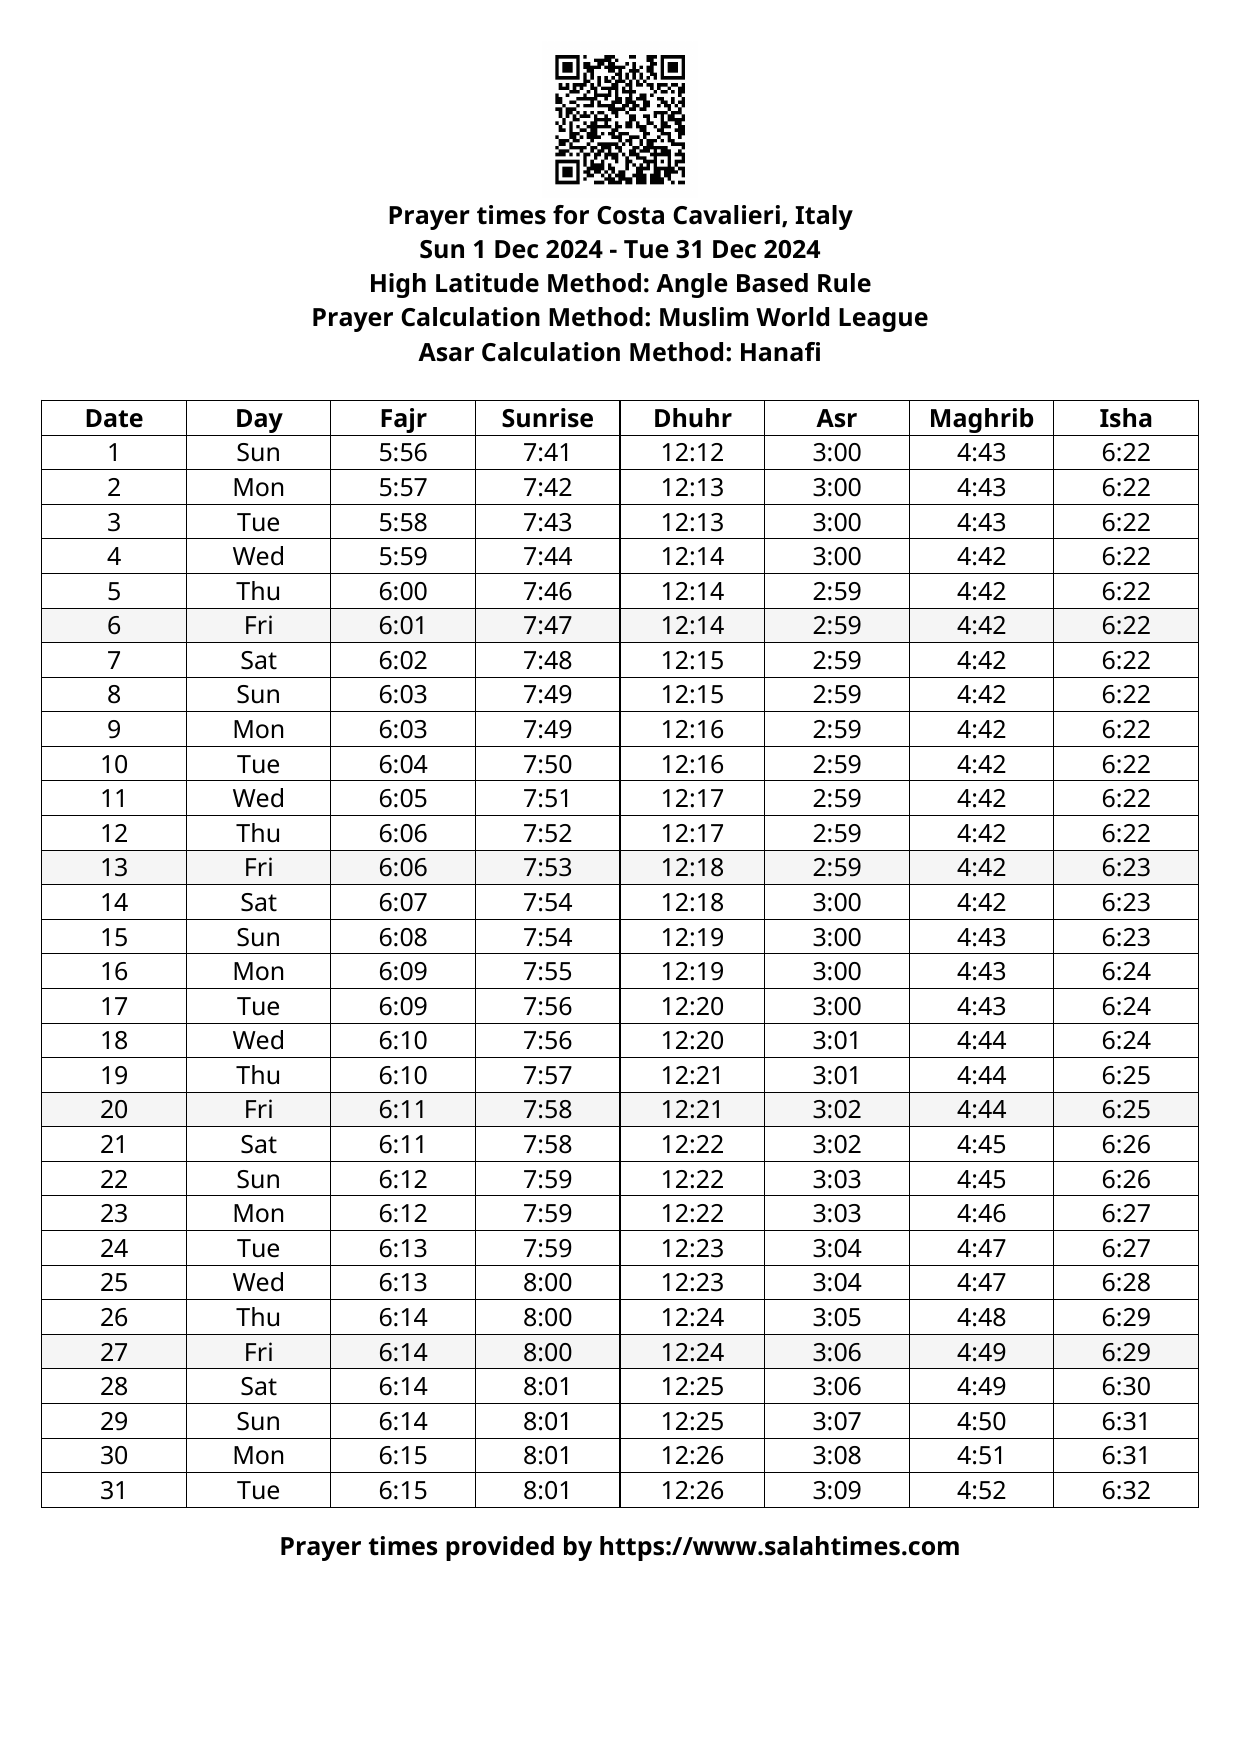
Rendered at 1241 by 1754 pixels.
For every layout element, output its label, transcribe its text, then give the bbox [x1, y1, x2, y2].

table_cell 3 [42, 505, 186, 538]
table_cell 6:23 [1054, 920, 1198, 953]
table_cell 6:22 [1054, 816, 1198, 849]
table_cell 6:27 [1054, 1231, 1198, 1264]
table_cell 2:59 [765, 574, 909, 607]
table_cell 4:47 [910, 1266, 1053, 1299]
text Prayer times provided by https://www.salahtimes.com [42, 1528, 1198, 1563]
table_cell 7:49 [476, 678, 619, 711]
table_cell 12:17 [621, 781, 764, 815]
table_cell 3:04 [765, 1231, 909, 1264]
table_header Sunrise [476, 401, 619, 434]
table_cell 7:58 [476, 1127, 619, 1161]
table_cell 3:03 [765, 1196, 909, 1230]
table_cell 12:17 [621, 816, 764, 849]
table_cell 6:13 [331, 1231, 475, 1264]
table_cell 12:20 [621, 989, 764, 1022]
table_cell 12:15 [621, 643, 764, 677]
table_cell 6:29 [1054, 1335, 1198, 1368]
table_cell 6:23 [1054, 851, 1198, 884]
table_cell 25 [42, 1266, 186, 1299]
table_cell 5:59 [331, 539, 475, 573]
table_cell 6:22 [1054, 747, 1198, 780]
table_cell 17 [42, 989, 186, 1022]
table_cell 3:04 [765, 1266, 909, 1299]
table_cell Wed [187, 1266, 330, 1299]
table_cell 7 [42, 643, 186, 677]
table_cell 3:08 [765, 1439, 909, 1472]
table_cell 4:42 [910, 781, 1053, 815]
table_cell Fri [187, 851, 330, 884]
table_cell 3:00 [765, 505, 909, 538]
table_cell 8:00 [476, 1335, 619, 1368]
table_cell 3:07 [765, 1404, 909, 1437]
table_cell 18 [42, 1024, 186, 1057]
table_cell 12:25 [621, 1369, 764, 1403]
table_cell 8:00 [476, 1300, 619, 1334]
table_cell 2:59 [765, 851, 909, 884]
table_cell 4:45 [910, 1127, 1053, 1161]
table_cell 4:42 [910, 816, 1053, 849]
table_cell 2:59 [765, 816, 909, 849]
table_cell 5:58 [331, 505, 475, 538]
table_cell 7:54 [476, 885, 619, 919]
table_cell 2 [42, 470, 186, 504]
table_cell 4:46 [910, 1196, 1053, 1230]
table_cell 6:27 [1054, 1196, 1198, 1230]
table_cell 3:00 [765, 989, 909, 1022]
table_cell 4:42 [910, 851, 1053, 884]
table_cell 13 [42, 851, 186, 884]
table_cell 4:44 [910, 1093, 1053, 1126]
table_cell 12:22 [621, 1127, 764, 1161]
table_cell 26 [42, 1300, 186, 1334]
table_cell 12:26 [621, 1473, 764, 1507]
table_cell 3:00 [765, 954, 909, 988]
text Sun 1 Dec 2024 - Tue 31 Dec 2024 [42, 232, 1198, 266]
table_cell 6:22 [1054, 712, 1198, 746]
table_cell 3:06 [765, 1335, 909, 1368]
table_cell 6:05 [331, 781, 475, 815]
table_cell 7:56 [476, 1024, 619, 1057]
table_cell 7:54 [476, 920, 619, 953]
table_cell 12:18 [621, 885, 764, 919]
table_cell 12:24 [621, 1335, 764, 1368]
table_cell Wed [187, 539, 330, 573]
table_cell 12:15 [621, 678, 764, 711]
table_cell 7:56 [476, 989, 619, 1022]
table_cell 3:03 [765, 1162, 909, 1195]
table_cell 4:52 [910, 1473, 1053, 1507]
table_cell Sun [187, 1404, 330, 1437]
table_cell 5:56 [331, 436, 475, 469]
table_cell Thu [187, 574, 330, 607]
table_cell 6:14 [331, 1369, 475, 1403]
table_cell 4:42 [910, 539, 1053, 573]
table_cell 12:12 [621, 436, 764, 469]
table_cell Fri [187, 1335, 330, 1368]
table_cell 6:22 [1054, 781, 1198, 815]
table_cell 12:14 [621, 574, 764, 607]
table_cell 6:28 [1054, 1266, 1198, 1299]
table_cell 6:15 [331, 1473, 475, 1507]
table_cell 7:53 [476, 851, 619, 884]
table_cell Sun [187, 678, 330, 711]
table_cell 3:00 [765, 539, 909, 573]
text Prayer times for Costa Cavalieri, Italy [42, 198, 1198, 232]
table_cell 12:22 [621, 1162, 764, 1195]
table_cell 3:02 [765, 1093, 909, 1126]
table_cell 11 [42, 781, 186, 815]
table_cell 6:23 [1054, 885, 1198, 919]
text High Latitude Method: Angle Based Rule [42, 266, 1198, 300]
table_cell 8:01 [476, 1473, 619, 1507]
table_cell Thu [187, 1058, 330, 1092]
table_cell 12 [42, 816, 186, 849]
table_header Isha [1054, 401, 1198, 434]
table_cell 6:14 [331, 1335, 475, 1368]
table_cell Sun [187, 920, 330, 953]
table_cell 6:09 [331, 954, 475, 988]
table_cell 6:26 [1054, 1162, 1198, 1195]
table_cell 12:16 [621, 712, 764, 746]
table_cell 27 [42, 1335, 186, 1368]
table_cell 6:10 [331, 1058, 475, 1092]
table_header Maghrib [910, 401, 1053, 434]
table_cell 29 [42, 1404, 186, 1437]
table_cell 6:32 [1054, 1473, 1198, 1507]
table_cell 6:15 [331, 1439, 475, 1472]
table_cell 6:22 [1054, 505, 1198, 538]
table_cell 23 [42, 1196, 186, 1230]
table_cell 4:42 [910, 643, 1053, 677]
table_cell 2:59 [765, 747, 909, 780]
table_cell Tue [187, 1231, 330, 1264]
table_cell Tue [187, 1473, 330, 1507]
table_cell 4:42 [910, 885, 1053, 919]
text Asar Calculation Method: Hanafi [42, 334, 1198, 368]
table_cell 12:21 [621, 1093, 764, 1126]
table_cell 6:22 [1054, 643, 1198, 677]
table_cell 22 [42, 1162, 186, 1195]
table_cell 2:59 [765, 643, 909, 677]
picture [542, 41, 699, 198]
table_cell Sat [187, 1127, 330, 1161]
table_cell 4:42 [910, 747, 1053, 780]
table_cell 10 [42, 747, 186, 780]
table_cell 4:42 [910, 678, 1053, 711]
table_cell 4:44 [910, 1024, 1053, 1057]
table_cell 3:01 [765, 1058, 909, 1092]
table_cell 4:43 [910, 470, 1053, 504]
table_cell 4:43 [910, 954, 1053, 988]
table_cell 6:31 [1054, 1404, 1198, 1437]
table_cell Sun [187, 436, 330, 469]
table_cell 6:24 [1054, 1024, 1198, 1057]
table_cell 3:00 [765, 436, 909, 469]
table_cell 4:48 [910, 1300, 1053, 1334]
table_cell 6 [42, 609, 186, 642]
table_cell 6:14 [331, 1404, 475, 1437]
table_cell Fri [187, 1093, 330, 1126]
table_cell 12:26 [621, 1439, 764, 1472]
table_cell 12:19 [621, 920, 764, 953]
table_cell 7:41 [476, 436, 619, 469]
table_cell 12:23 [621, 1266, 764, 1299]
table_cell 4:51 [910, 1439, 1053, 1472]
table_cell 12:18 [621, 851, 764, 884]
table_cell 4:50 [910, 1404, 1053, 1437]
table_cell Mon [187, 1439, 330, 1472]
table_cell 6:02 [331, 643, 475, 677]
table_cell 7:55 [476, 954, 619, 988]
table_cell Fri [187, 609, 330, 642]
table_cell 7:59 [476, 1196, 619, 1230]
table_cell 3:00 [765, 885, 909, 919]
table_cell 6:31 [1054, 1439, 1198, 1472]
table_cell Sat [187, 885, 330, 919]
table_cell 4:42 [910, 712, 1053, 746]
table_cell 7:49 [476, 712, 619, 746]
table_cell 6:12 [331, 1162, 475, 1195]
table_cell 7:48 [476, 643, 619, 677]
table_cell 6:06 [331, 851, 475, 884]
table_cell 6:22 [1054, 574, 1198, 607]
table_cell Sat [187, 1369, 330, 1403]
table_cell 14 [42, 885, 186, 919]
table_cell 2:59 [765, 781, 909, 815]
table_cell 2:59 [765, 712, 909, 746]
table_cell 19 [42, 1058, 186, 1092]
table_cell 4:43 [910, 989, 1053, 1022]
table_cell 4:43 [910, 920, 1053, 953]
table_cell 12:14 [621, 539, 764, 573]
table_cell 3:01 [765, 1024, 909, 1057]
table_cell 12:22 [621, 1196, 764, 1230]
table_cell 15 [42, 920, 186, 953]
table_cell Wed [187, 781, 330, 815]
table_cell 5:57 [331, 470, 475, 504]
table_cell 6:30 [1054, 1369, 1198, 1403]
table_cell 6:22 [1054, 678, 1198, 711]
table_cell 6:25 [1054, 1058, 1198, 1092]
table_cell 4:45 [910, 1162, 1053, 1195]
table_cell 12:21 [621, 1058, 764, 1092]
table_cell 12:23 [621, 1231, 764, 1264]
table_cell 12:13 [621, 470, 764, 504]
table_cell 6:07 [331, 885, 475, 919]
table_cell Mon [187, 954, 330, 988]
table_cell 6:03 [331, 712, 475, 746]
table_cell Tue [187, 989, 330, 1022]
table_cell 9 [42, 712, 186, 746]
table_cell 8:01 [476, 1369, 619, 1403]
table_cell 6:11 [331, 1093, 475, 1126]
table_cell 6:22 [1054, 539, 1198, 573]
table_cell 21 [42, 1127, 186, 1161]
table_cell 12:13 [621, 505, 764, 538]
table_cell 4:42 [910, 609, 1053, 642]
table_cell 6:29 [1054, 1300, 1198, 1334]
table_cell 6:22 [1054, 470, 1198, 504]
table_cell 12:24 [621, 1300, 764, 1334]
table_cell 6:13 [331, 1266, 475, 1299]
table_cell 7:52 [476, 816, 619, 849]
table_cell 6:14 [331, 1300, 475, 1334]
table_cell 4:43 [910, 436, 1053, 469]
table_cell 4:49 [910, 1369, 1053, 1403]
table_cell Thu [187, 816, 330, 849]
table_cell 3:09 [765, 1473, 909, 1507]
table_header Date [42, 401, 186, 434]
table_cell 3:06 [765, 1369, 909, 1403]
table_cell 7:59 [476, 1231, 619, 1264]
table_cell 16 [42, 954, 186, 988]
table_cell 28 [42, 1369, 186, 1403]
table_cell 31 [42, 1473, 186, 1507]
table_cell 4:49 [910, 1335, 1053, 1368]
table_cell 6:25 [1054, 1093, 1198, 1126]
table_cell 3:00 [765, 920, 909, 953]
table_cell Tue [187, 505, 330, 538]
table_cell 6:22 [1054, 436, 1198, 469]
table_cell 3:02 [765, 1127, 909, 1161]
table_cell Tue [187, 747, 330, 780]
table_cell 6:04 [331, 747, 475, 780]
table_header Day [187, 401, 330, 434]
table_cell 6:03 [331, 678, 475, 711]
table_cell 2:59 [765, 609, 909, 642]
table_cell 12:20 [621, 1024, 764, 1057]
table_cell 4:47 [910, 1231, 1053, 1264]
table_cell Sun [187, 1162, 330, 1195]
table_header Dhuhr [621, 401, 764, 434]
table_cell 6:26 [1054, 1127, 1198, 1161]
table_cell 2:59 [765, 678, 909, 711]
table_cell 12:14 [621, 609, 764, 642]
table_cell 6:01 [331, 609, 475, 642]
table_header Fajr [331, 401, 475, 434]
table_cell 6:24 [1054, 954, 1198, 988]
table_cell Sat [187, 643, 330, 677]
table_cell 6:08 [331, 920, 475, 953]
table_cell 7:50 [476, 747, 619, 780]
table_cell 20 [42, 1093, 186, 1126]
table_cell 8:01 [476, 1404, 619, 1437]
table_cell 7:58 [476, 1093, 619, 1126]
table_cell 8 [42, 678, 186, 711]
table_cell 24 [42, 1231, 186, 1264]
table_cell Thu [187, 1300, 330, 1334]
table_cell 6:06 [331, 816, 475, 849]
table_cell 3:00 [765, 470, 909, 504]
table_cell 12:19 [621, 954, 764, 988]
table_cell 6:00 [331, 574, 475, 607]
text Prayer Calculation Method: Muslim World League [42, 300, 1198, 334]
table_cell 7:42 [476, 470, 619, 504]
table_cell 6:09 [331, 989, 475, 1022]
table_cell 8:00 [476, 1266, 619, 1299]
table_cell 6:11 [331, 1127, 475, 1161]
table_cell 6:24 [1054, 989, 1198, 1022]
table_cell 30 [42, 1439, 186, 1472]
table_cell 6:10 [331, 1024, 475, 1057]
table_cell 7:57 [476, 1058, 619, 1092]
table_cell 7:51 [476, 781, 619, 815]
table_header Asr [765, 401, 909, 434]
table_cell 7:44 [476, 539, 619, 573]
table_cell 6:22 [1054, 609, 1198, 642]
table_cell 6:12 [331, 1196, 475, 1230]
table_cell 4:42 [910, 574, 1053, 607]
table_cell 12:25 [621, 1404, 764, 1437]
table_cell 1 [42, 436, 186, 469]
table_cell 5 [42, 574, 186, 607]
table_cell 7:47 [476, 609, 619, 642]
table_cell 8:01 [476, 1439, 619, 1472]
table_cell Mon [187, 712, 330, 746]
table_cell 4 [42, 539, 186, 573]
table_cell Mon [187, 1196, 330, 1230]
table_cell Mon [187, 470, 330, 504]
table_cell 7:59 [476, 1162, 619, 1195]
table_cell 3:05 [765, 1300, 909, 1334]
table_cell 7:43 [476, 505, 619, 538]
table_cell 12:16 [621, 747, 764, 780]
table_cell 4:44 [910, 1058, 1053, 1092]
table_cell Wed [187, 1024, 330, 1057]
table_cell 4:43 [910, 505, 1053, 538]
table_cell 7:46 [476, 574, 619, 607]
